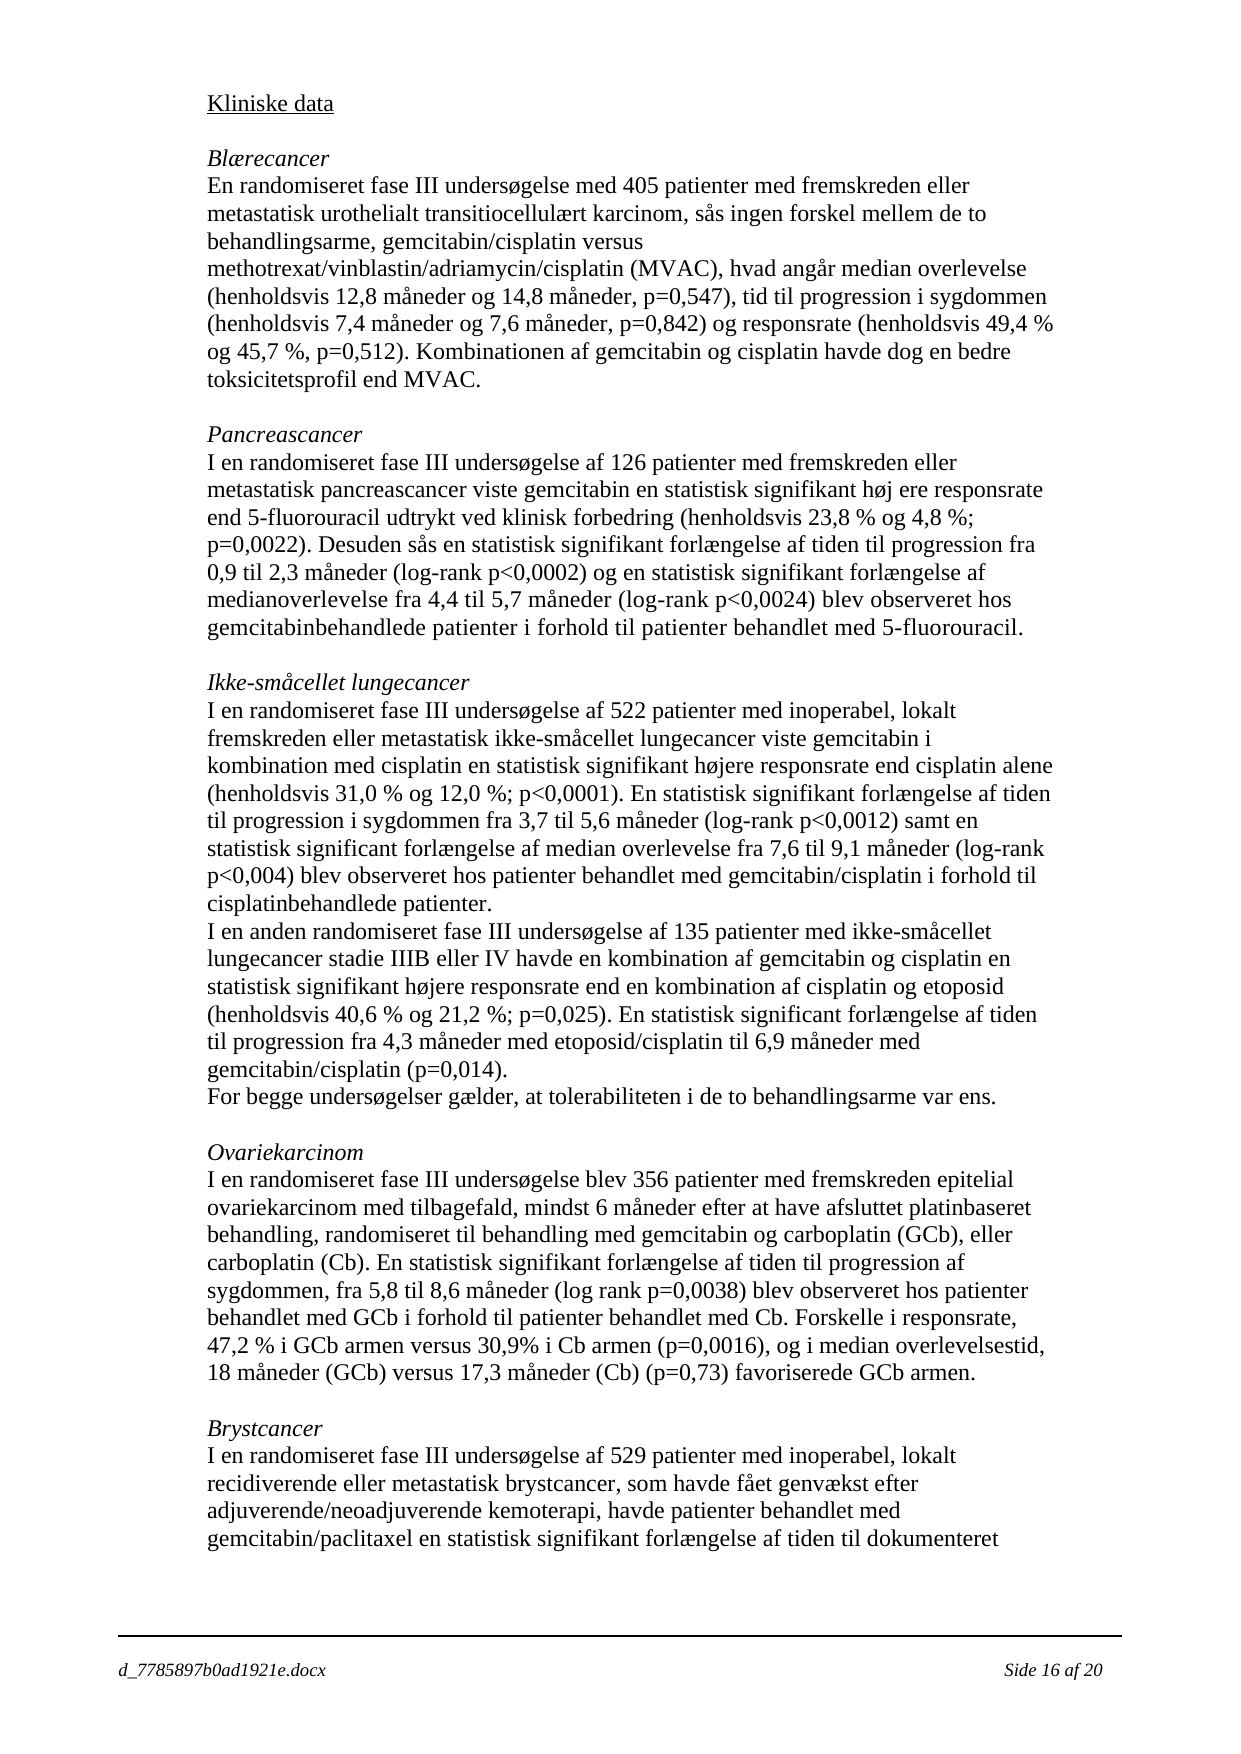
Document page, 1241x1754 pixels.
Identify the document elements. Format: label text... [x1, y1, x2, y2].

text Ovariekarcinom [118, 1138, 1059, 1165]
text I en randomiseret fase III undersøgelse af 522 patienter med inoperabel, lokalt fremskreden eller metastatisk ikke-småcellet lungecancer viste gemcitabin i kombination med cisplatin en statistisk signifikant højere responsrate end cisplatin alene (henholdsvis 31,0 % og 12,0 %; p<0,0001). En statistisk signifikant forlængelse af tiden til progression i sygdommen fra 3,7 til 5,6 måneder (log-rank p<0,0012) samt en statistisk significant forlængelse af median overlevelse fra 7,6 til 9,1 måneder (log-rank p<0,004) blev observeret hos patienter behandlet med gemcitabin/cisplatin i forhold til cisplatinbehandlede patienter. [118, 696, 1059, 917]
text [118, 1441, 1059, 1552]
text Blærecancer [118, 144, 1059, 171]
text Ikke-småcellet lungecancer [118, 668, 1059, 696]
text Brystcancer [118, 1414, 1059, 1441]
text I en randomiseret fase III undersøgelse blev 356 patienter med fremskreden epitelial ovariekarcinom med tilbagefald, mindst 6 måneder efter at have afsluttet platinbaseret behandling, randomiseret til behandling med gemcitabin og carboplatin (GCb), eller carboplatin (Cb). En statistisk signifikant forlængelse af tiden til progression af sygdommen, fra 5,8 til 8,6 måneder (log rank p=0,0038) blev observeret hos patienter behandlet med GCb i forhold til patienter behandlet med Cb. Forskelle i responsrate, 47,2 % i GCb armen versus 30,9% i Cb armen (p=0,0016), og i median overlevelsestid, 18 måneder (GCb) versus 17,3 måneder (Cb) (p=0,73) favoriserede GCb armen. [118, 1165, 1059, 1386]
text I en randomiseret fase III undersøgelse af 126 patienter med fremskreden eller metastatisk pancreascancer viste gemcitabin en statistisk signifikant høj ere responsrate end 5-fluorouracil udtrykt ved klinisk forbedring (henholdsvis 23,8 % og 4,8 %; p=0,0022). Desuden sås en statistisk signifikant forlængelse af tiden til progression fra 0,9 til 2,3 måneder (log-rank p<0,0002) og en statistisk signifikant forlængelse af medianoverlevelse fra 4,4 til 5,7 måneder (log-rank p<0,0024) blev observeret hos gemcitabinbehandlede patienter i forhold til patienter behandlet med 5-fluorouracil. [118, 447, 1059, 641]
text For begge undersøgelser gælder, at tolerabiliteten i de to behandlingsarme var ens. [118, 1082, 1059, 1110]
text I en anden randomiseret fase III undersøgelse af 135 patienter med ikke-småcellet lungecancer stadie IIIB eller IV havde en kombination af gemcitabin og cisplatin en statistisk signifikant højere responsrate end en kombination af cisplatin og etoposid (henholdsvis 40,6 % og 21,2 %; p=0,025). En statistisk significant forlængelse af tiden til progression fra 4,3 måneder med etoposid/cisplatin til 6,9 måneder med gemcitabin/cisplatin (p=0,014). [118, 917, 1059, 1082]
text Kliniske data [118, 89, 1059, 116]
text Pancreascancer [118, 420, 1059, 447]
text En randomiseret fase III undersøgelse med 405 patienter med fremskreden eller metastatisk urothelialt transitiocellulært karcinom, sås ingen forskel mellem de to behandlingsarme, gemcitabin/cisplatin versus methotrexat/vinblastin/adriamycin/cisplatin (MVAC), hvad angår median overlevelse (henholdsvis 12,8 måneder og 14,8 måneder, p=0,547), tid til progression i sygdommen (henholdsvis 7,4 måneder og 7,6 måneder, p=0,842) og responsrate (henholdsvis 49,4 % og 45,7 %, p=0,512). Kombinationen af gemcitabin og cisplatin havde dog en bedre toksicitetsprofil end MVAC. [118, 171, 1059, 392]
